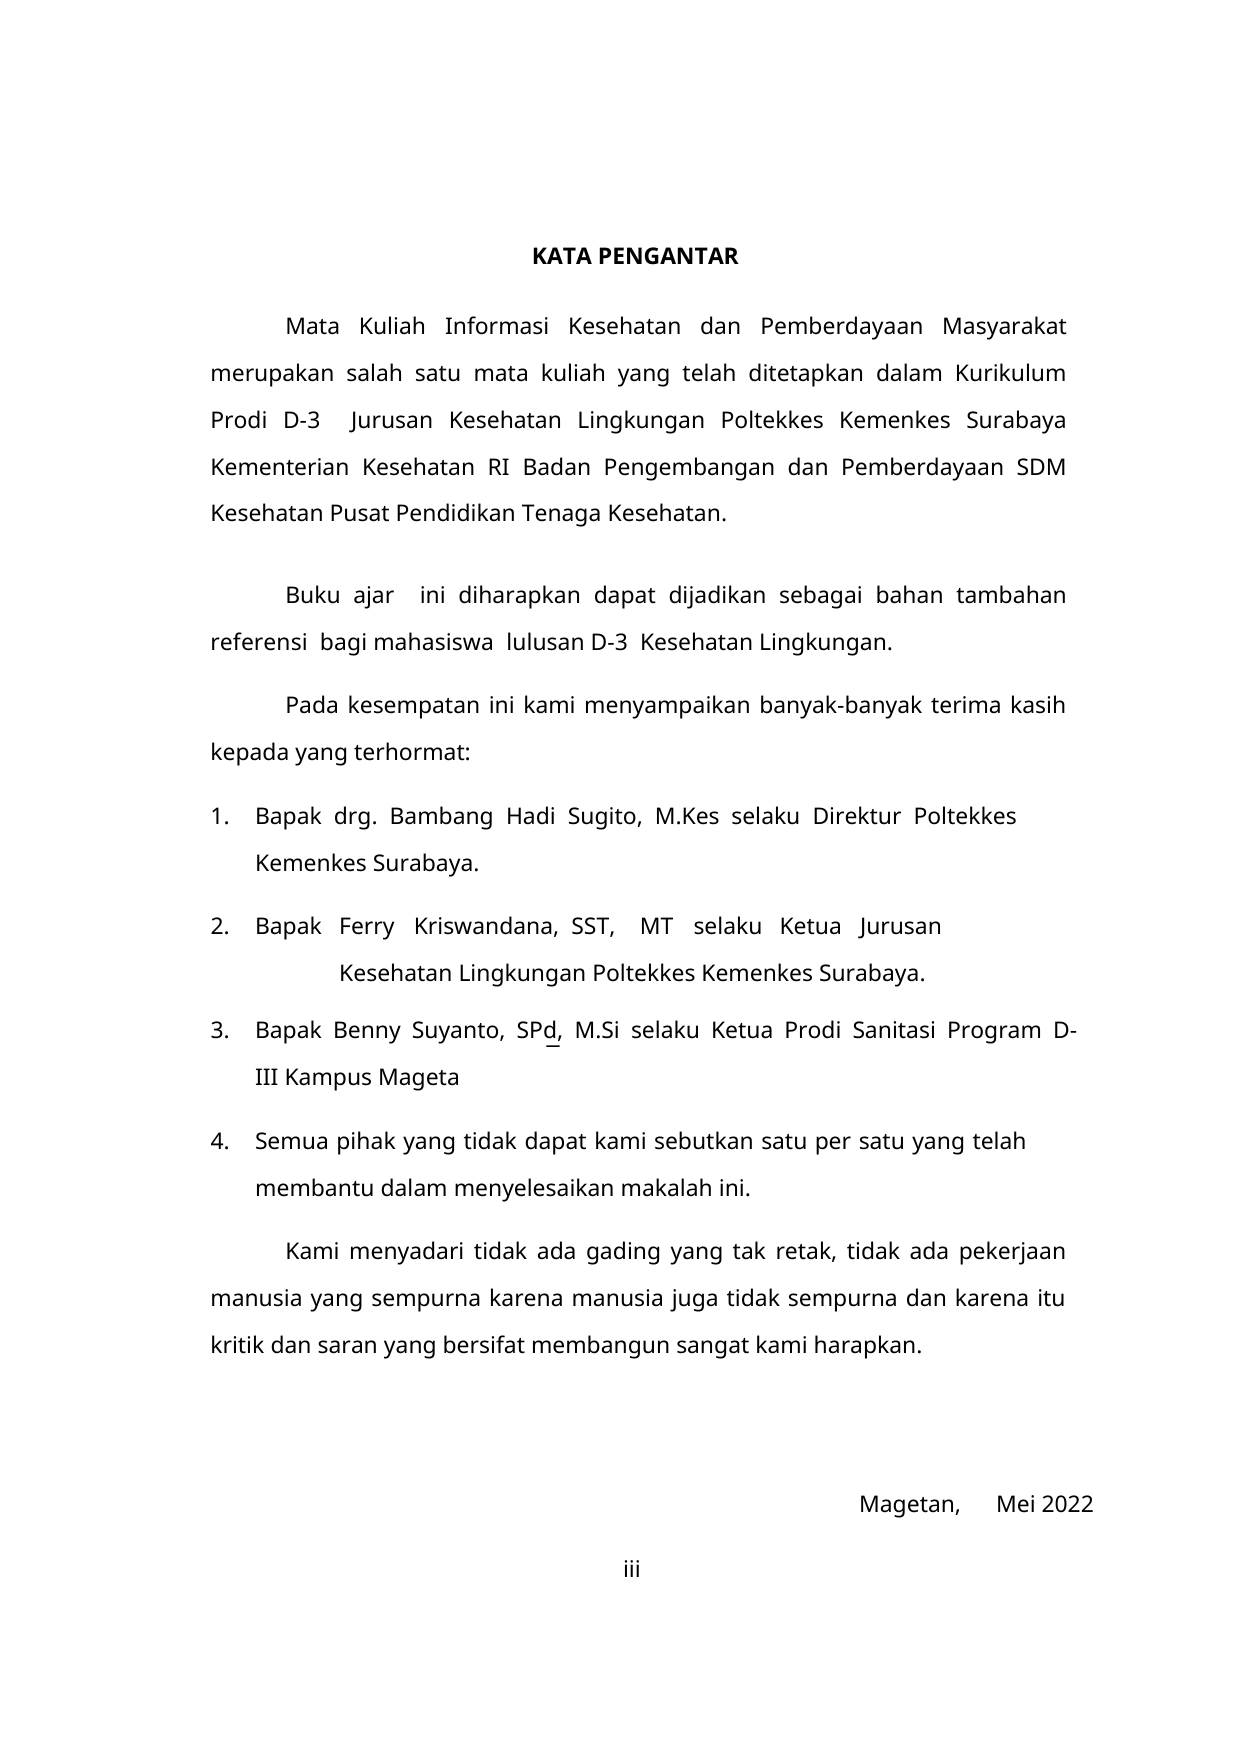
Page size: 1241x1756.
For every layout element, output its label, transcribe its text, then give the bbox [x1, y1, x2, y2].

text Mata Kuliah Informasi Kesehatan dan Pemberdayaan Masyarakat merupakan salah satu mata kuliah yang telah ditetapkan dalam Kurikulum Prodi D-3 Jurusan Kesehatan Lingkungan Poltekkes Kemenkes Surabaya Kementerian Kesehatan RI Badan Pengembangan dan Pemberdayaan SDM Kesehatan Pusat Pendidikan Tenaga Kesehatan. [210, 310, 1067, 529]
subtitle KATA PENGANTAR [246, 240, 1024, 271]
list Bapak Ferry Kriswandana, SST, MT selaku Ketua Jurusan Kesehatan Lingkungan Poltekkes Kemenkes Surabaya. [210, 910, 1066, 988]
list Bapak drg. Bambang Hadi Sugito, M.Kes selaku Direktur Poltekkes Kemenkes Surabaya. [210, 799, 1093, 878]
text Kami menyadari tidak ada gading yang tak retak, tidak ada pekerjaan manusia yang sempurna karena manusia juga tidak sempurna dan karena itu kritik dan saran yang bersifat membangun sangat kami harapkan. [210, 1235, 1067, 1360]
text Pada kesempatan ini kami menyampaikan banyak-banyak terima kasih kepada yang terhormat: [210, 689, 1067, 767]
text Buku ajar ini diharapkan dapat dijadikan sebagai bahan tambahan referensi bagi mahasiswa lulusan D-3 Kesehatan Lingkungan. [210, 579, 1067, 657]
text Magetan, Mei 2022 [150, 1488, 1094, 1519]
list Bapak Benny Suyanto, SPd, M.Si selaku Ketua Prodi Sanitasi Program D-III Kampus Mageta [210, 1014, 1093, 1092]
list Semua pihak yang tidak dapat kami sebutkan satu per satu yang telah membantu dalam menyelesaikan makalah ini. [210, 1124, 1067, 1203]
